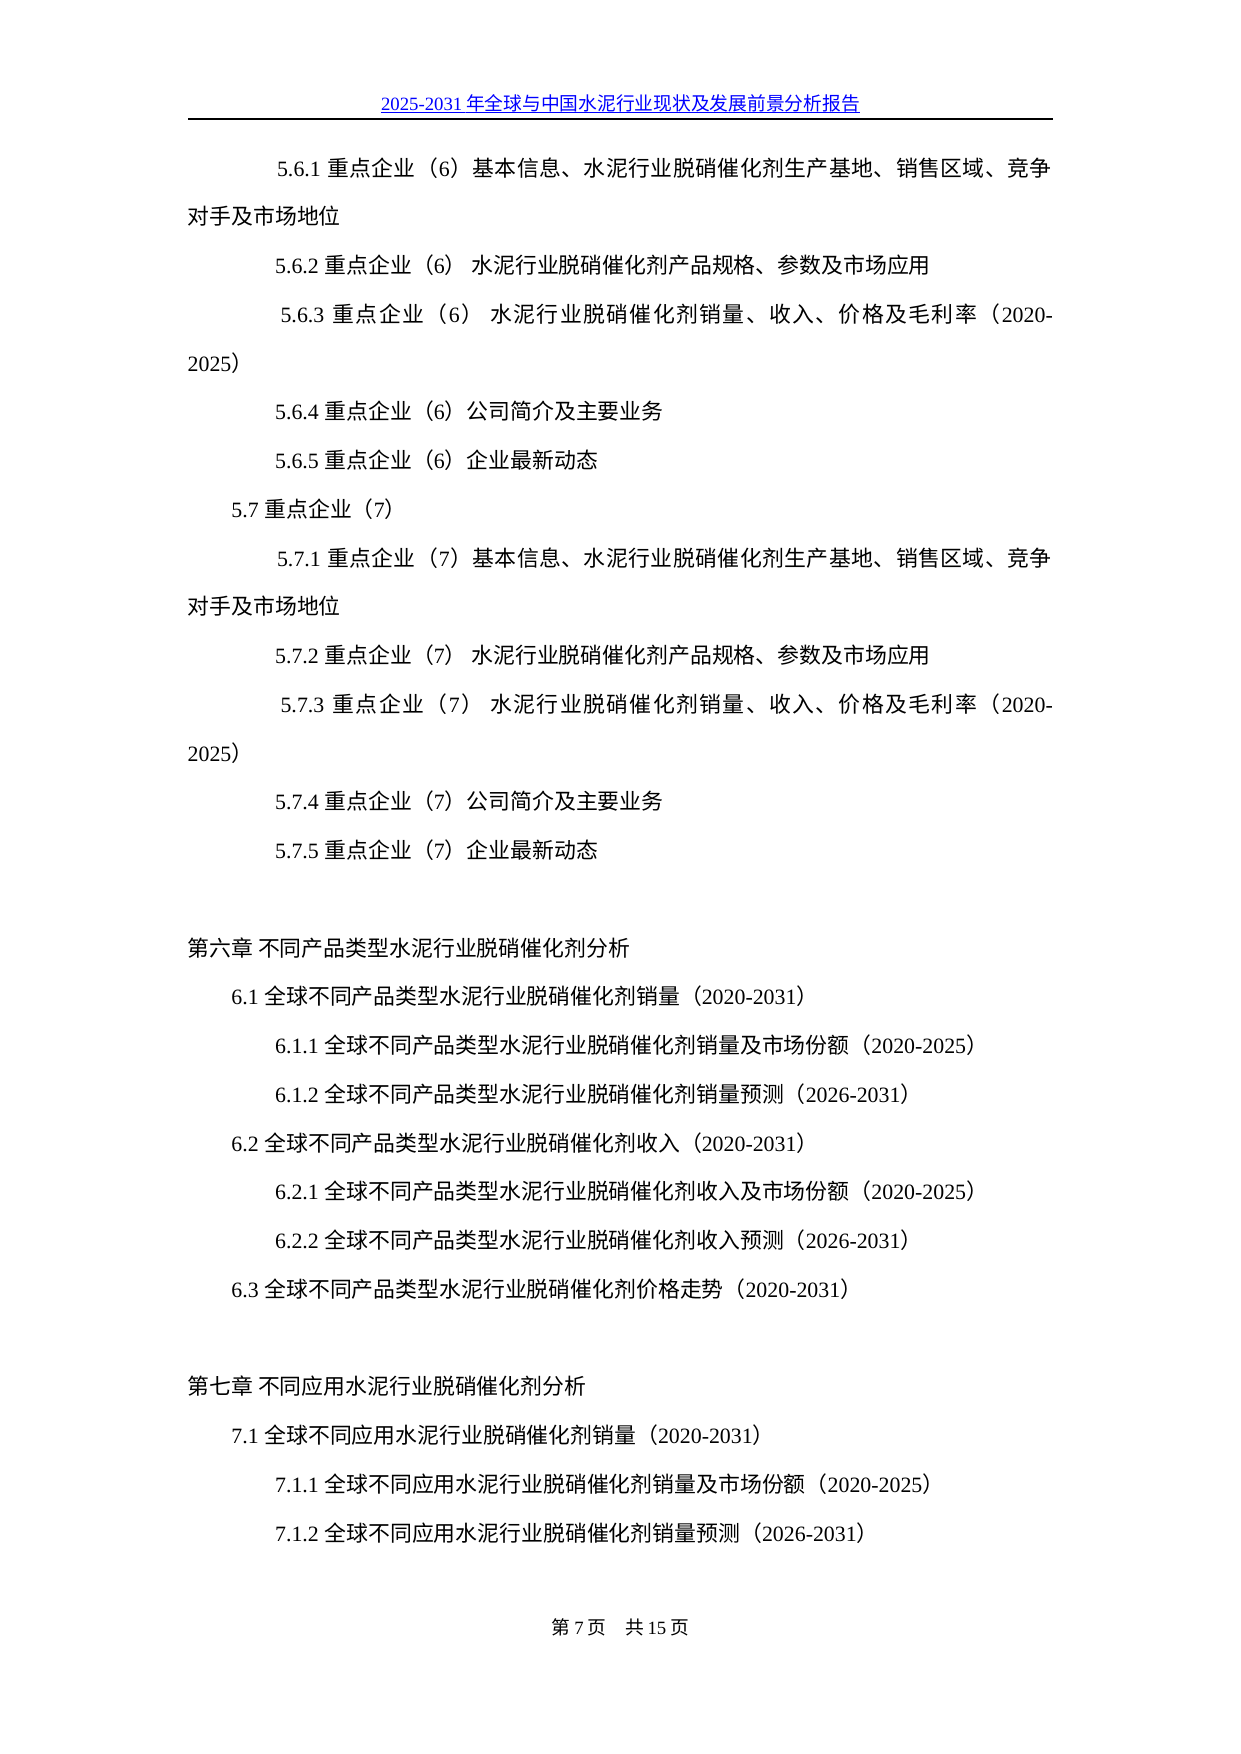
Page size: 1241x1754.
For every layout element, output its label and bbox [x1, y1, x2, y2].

text [187, 150, 1053, 1548]
